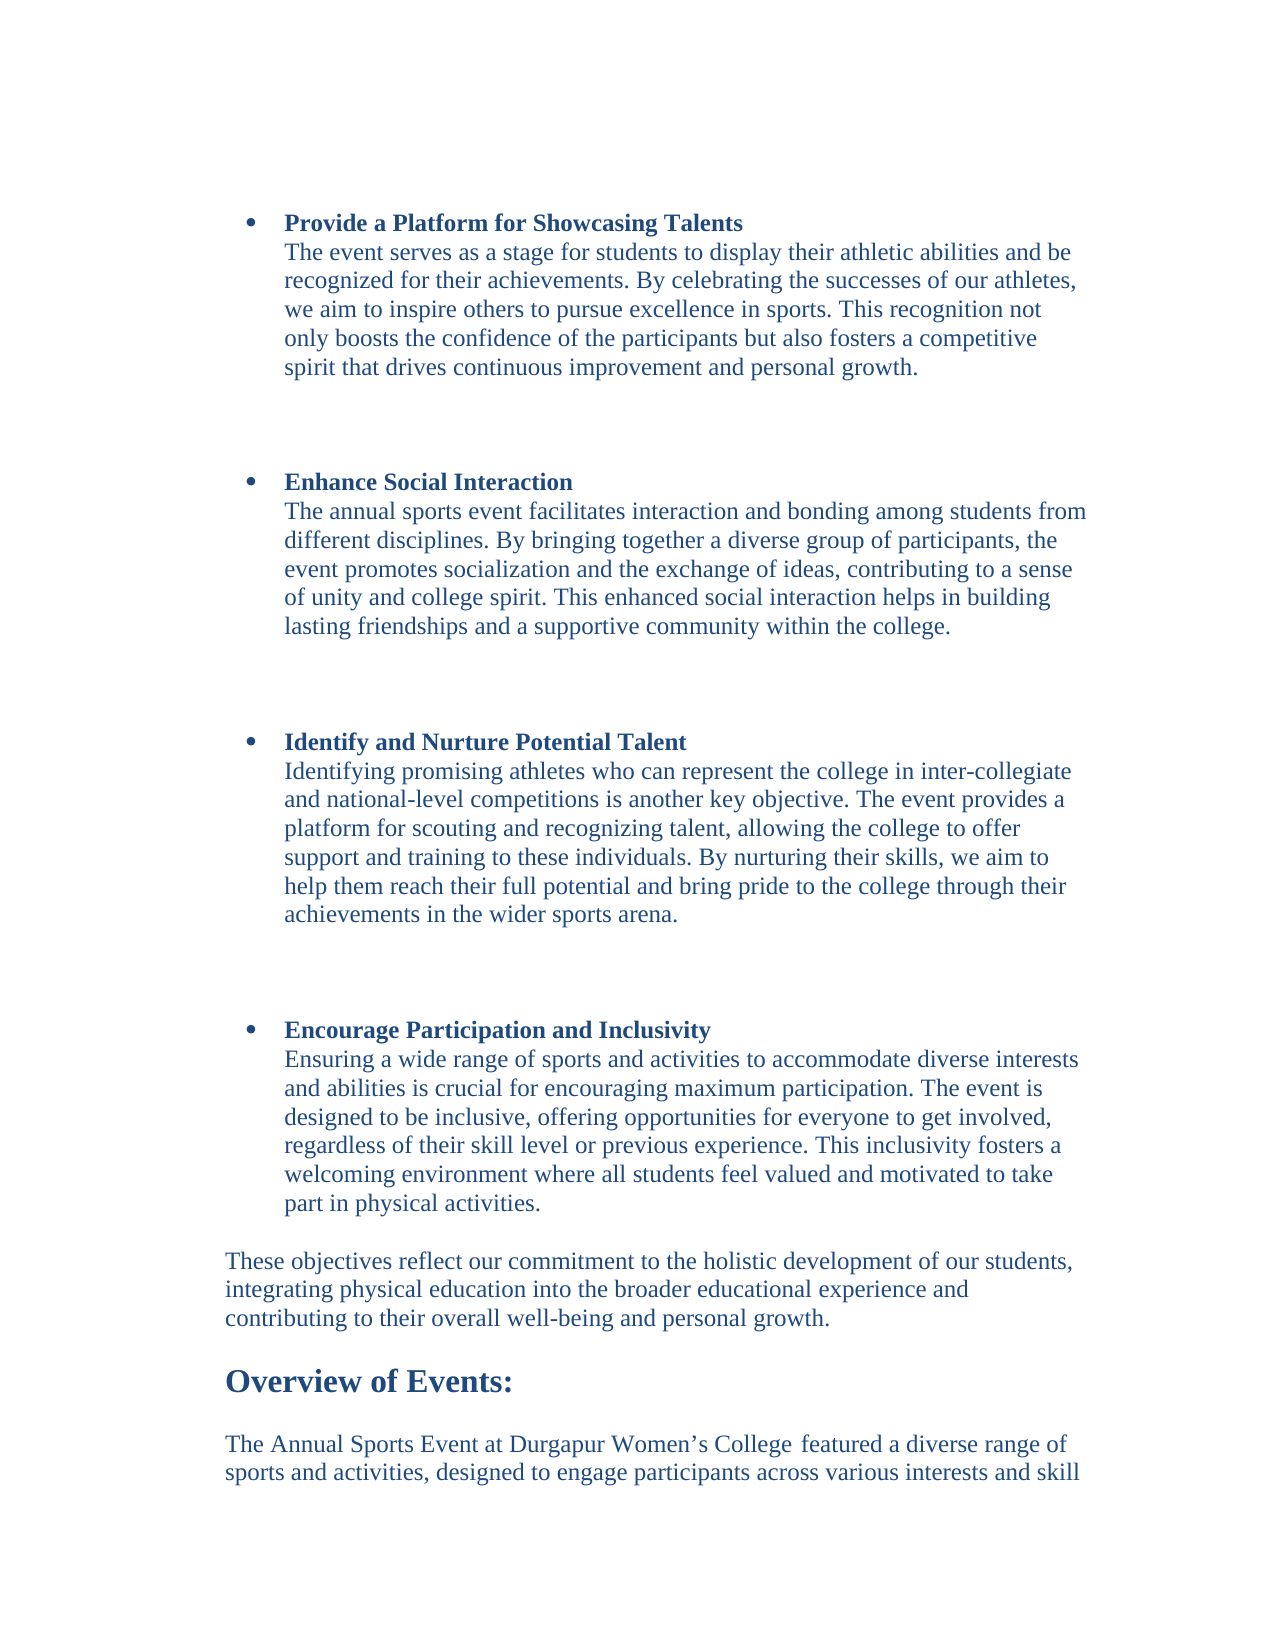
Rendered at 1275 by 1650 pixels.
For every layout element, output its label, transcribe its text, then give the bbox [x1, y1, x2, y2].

list Encourage Participation and Inclusivity Ensuring a wide range of sports and activities to accommodate diverse interests and abilities is crucial for encouraging maximum participation. The event is designed to be inclusive, offering opportunities for everyone to get involved, regardless of their skill level or previous experience. This inclusivity fosters a welcoming environment where all students feel valued and motivated to take part in physical activities. [247, 1015, 1087, 1217]
list Enhance Social Interaction The annual sports event facilitates interaction and bonding among students from different disciplines. By bringing together a diverse group of participants, the event promotes socialization and the exchange of ideas, contributing to a sense of unity and college spirit. This enhanced social interaction helps in building lasting friendships and a supportive community within the college. [247, 467, 1087, 640]
list Provide a Platform for Showcasing Talents The event serves as a stage for students to display their athletic abilities and be recognized for their achievements. By celebrating the successes of our athletes, we aim to inspire others to pursue excellence in sports. This recognition not only boosts the confidence of the participants but also fosters a competitive spirit that drives continuous improvement and personal growth. [247, 208, 1087, 380]
text These objectives reflect our commitment to the holistic development of our students, integrating physical education into the broader educational experience and contributing to their overall well-being and personal growth. [225, 1246, 1087, 1332]
list Identify and Nurture Potential Talent Identifying promising athletes who can represent the college in inter-collegiate and national-level competitions is another key objective. The event provides a platform for scouting and recognizing talent, allowing the college to offer support and training to these individuals. By nurturing their skills, we aim to help them reach their full potential and bring pride to the college through their achievements in the wider sports arena. [247, 727, 1087, 928]
text Overview of Events: [225, 1361, 1087, 1399]
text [225, 1429, 1087, 1486]
